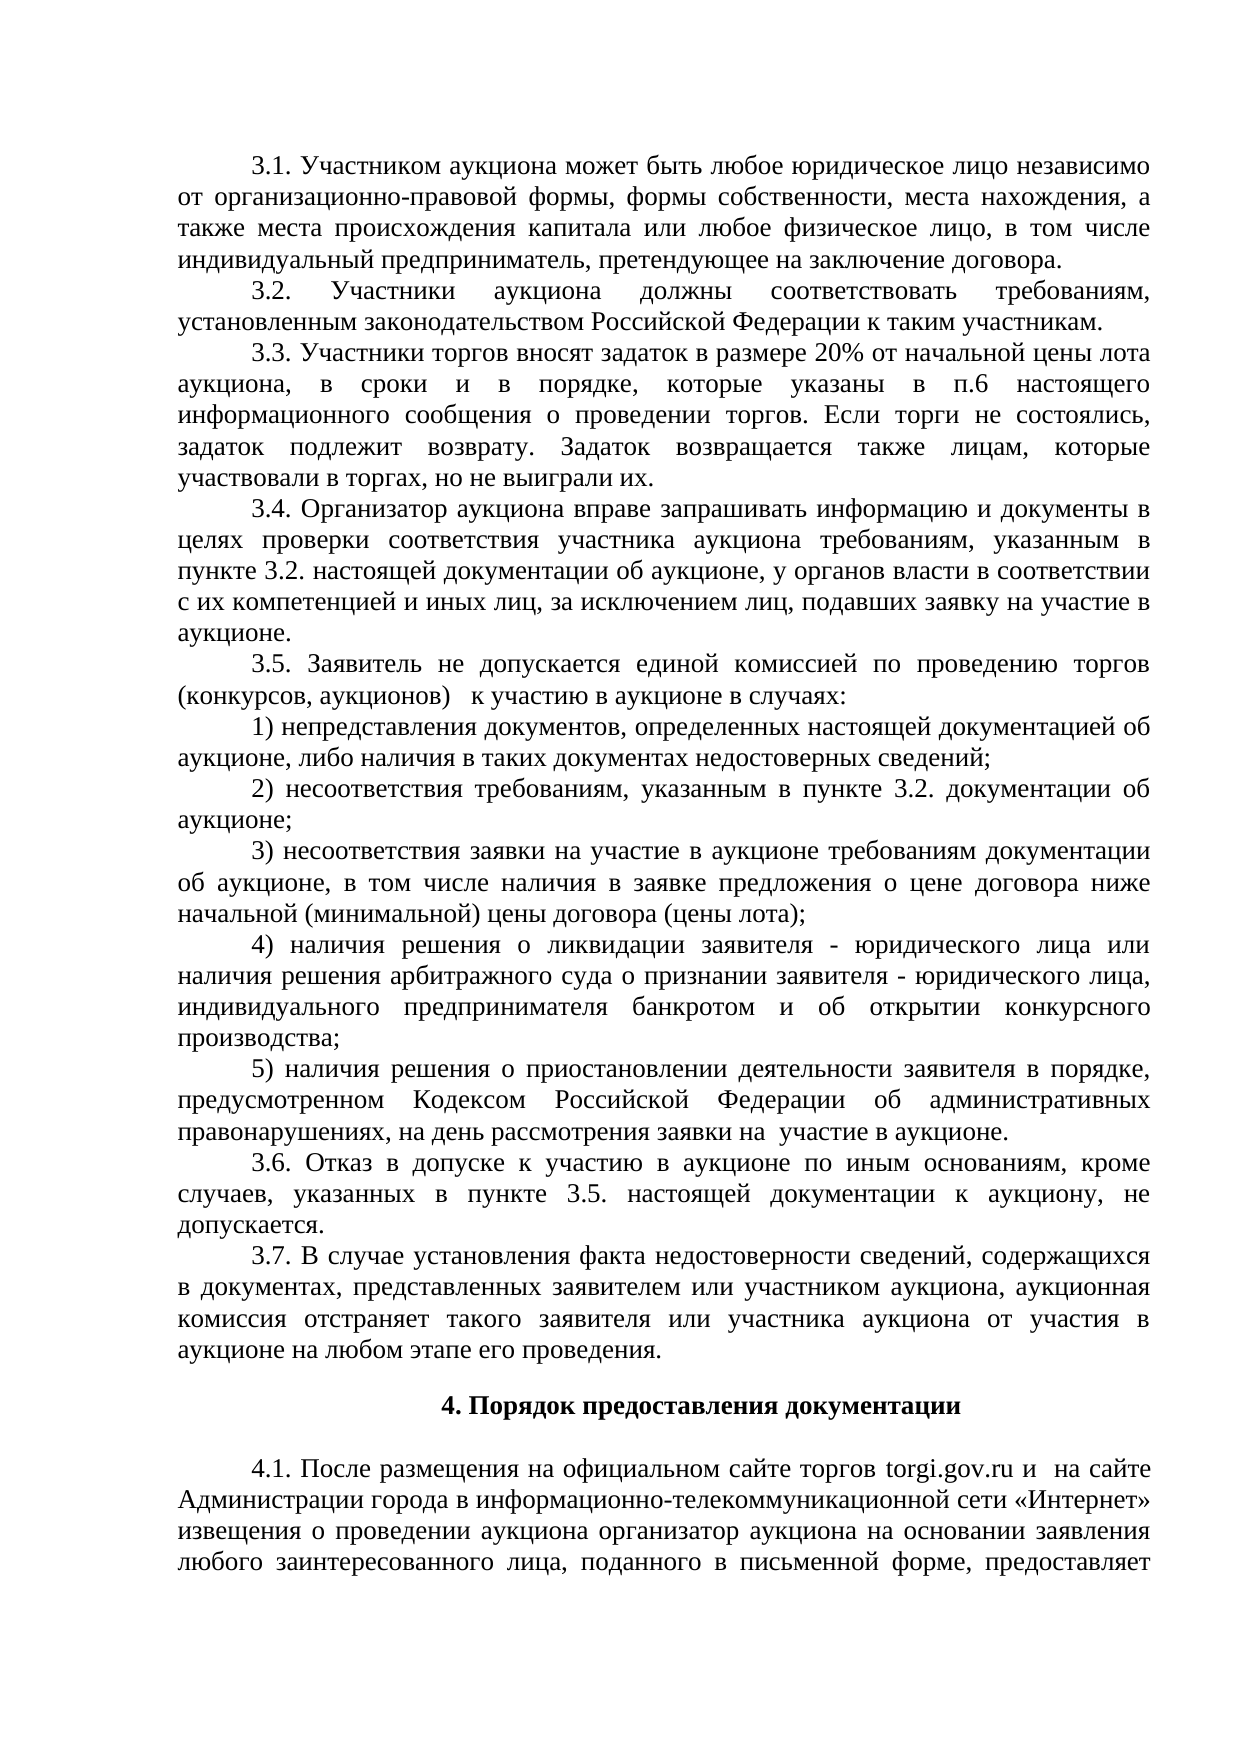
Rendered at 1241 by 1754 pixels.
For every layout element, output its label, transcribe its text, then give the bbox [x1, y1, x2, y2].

text 3) несоответствия заявки на участие в аукционе требованиям документации об аукционе, в том числе наличия в заявке предложения о цене договора ниже начальной (минимальной) цены договора (цены лота); [177, 834, 1152, 928]
text 3.6. Отказ в допуске к участию в аукционе по иным основаниям, кроме случаев, указанных в пункте 3.5. настоящей документации к аукциону, не допускается. [177, 1146, 1152, 1239]
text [177, 1452, 1152, 1576]
text 5) наличия решения о приостановлении деятельности заявителя в порядке, предусмотренном Кодексом Российской Федерации об административных правонарушениях, на день рассмотрения заявки на участие в аукционе. [177, 1052, 1152, 1146]
text 2) несоответствия требованиям, указанным в пункте 3.2. документации об аукционе; [177, 772, 1152, 834]
text 3.7. В случае установления факта недостоверности сведений, содержащихся в документах, представленных заявителем или участником аукциона, аукционная комиссия отстраняет такого заявителя или участника аукциона от участия в аукционе на любом этапе его проведения. [177, 1239, 1152, 1364]
text 4. Порядок предоставления документации [177, 1389, 1152, 1421]
text 1) непредставления документов, определенных настоящей документацией об аукционе, либо наличия в таких документах недостоверных сведений; [177, 710, 1152, 772]
text 3.5. Заявитель не допускается единой комиссией по проведению торгов (конкурсов, аукционов) к участию в аукционе в случаях: [177, 648, 1152, 710]
text 3.2. Участники аукциона должны соответствовать требованиям, установленным законодательством Российской Федерации к таким участникам. [177, 274, 1152, 336]
text 4) наличия решения о ликвидации заявителя - юридического лица или наличия решения арбитражного суда о признании заявителя - юридического лица, индивидуального предпринимателя банкротом и об открытии конкурсного производства; [177, 928, 1152, 1052]
text 3.1. Участником аукциона может быть любое юридическое лицо независимо от организационно-правовой формы, формы собственности, места нахождения, а также места происхождения капитала или любое физическое лицо, в том числе индивидуальный предприниматель, претендующее на заключение договора. [177, 149, 1152, 274]
text 3.3. Участники торгов вносят задаток в размере 20% от начальной цены лота аукциона, в сроки и в порядке, которые указаны в п.6 настоящего информационного сообщения о проведении торгов. Если торги не состоялись, задаток подлежит возврату. Задаток возвращается также лицам, которые участвовали в торгах, но не выиграли их. [177, 336, 1152, 492]
text 3.4. Организатор аукциона вправе запрашивать информацию и документы в целях проверки соответствия участника аукциона требованиям, указанным в пункте 3.2. настоящей документации об аукционе, у органов власти в соответствии с их компетенцией и иных лиц, за исключением лиц, подавших заявку на участие в аукционе. [177, 492, 1152, 648]
